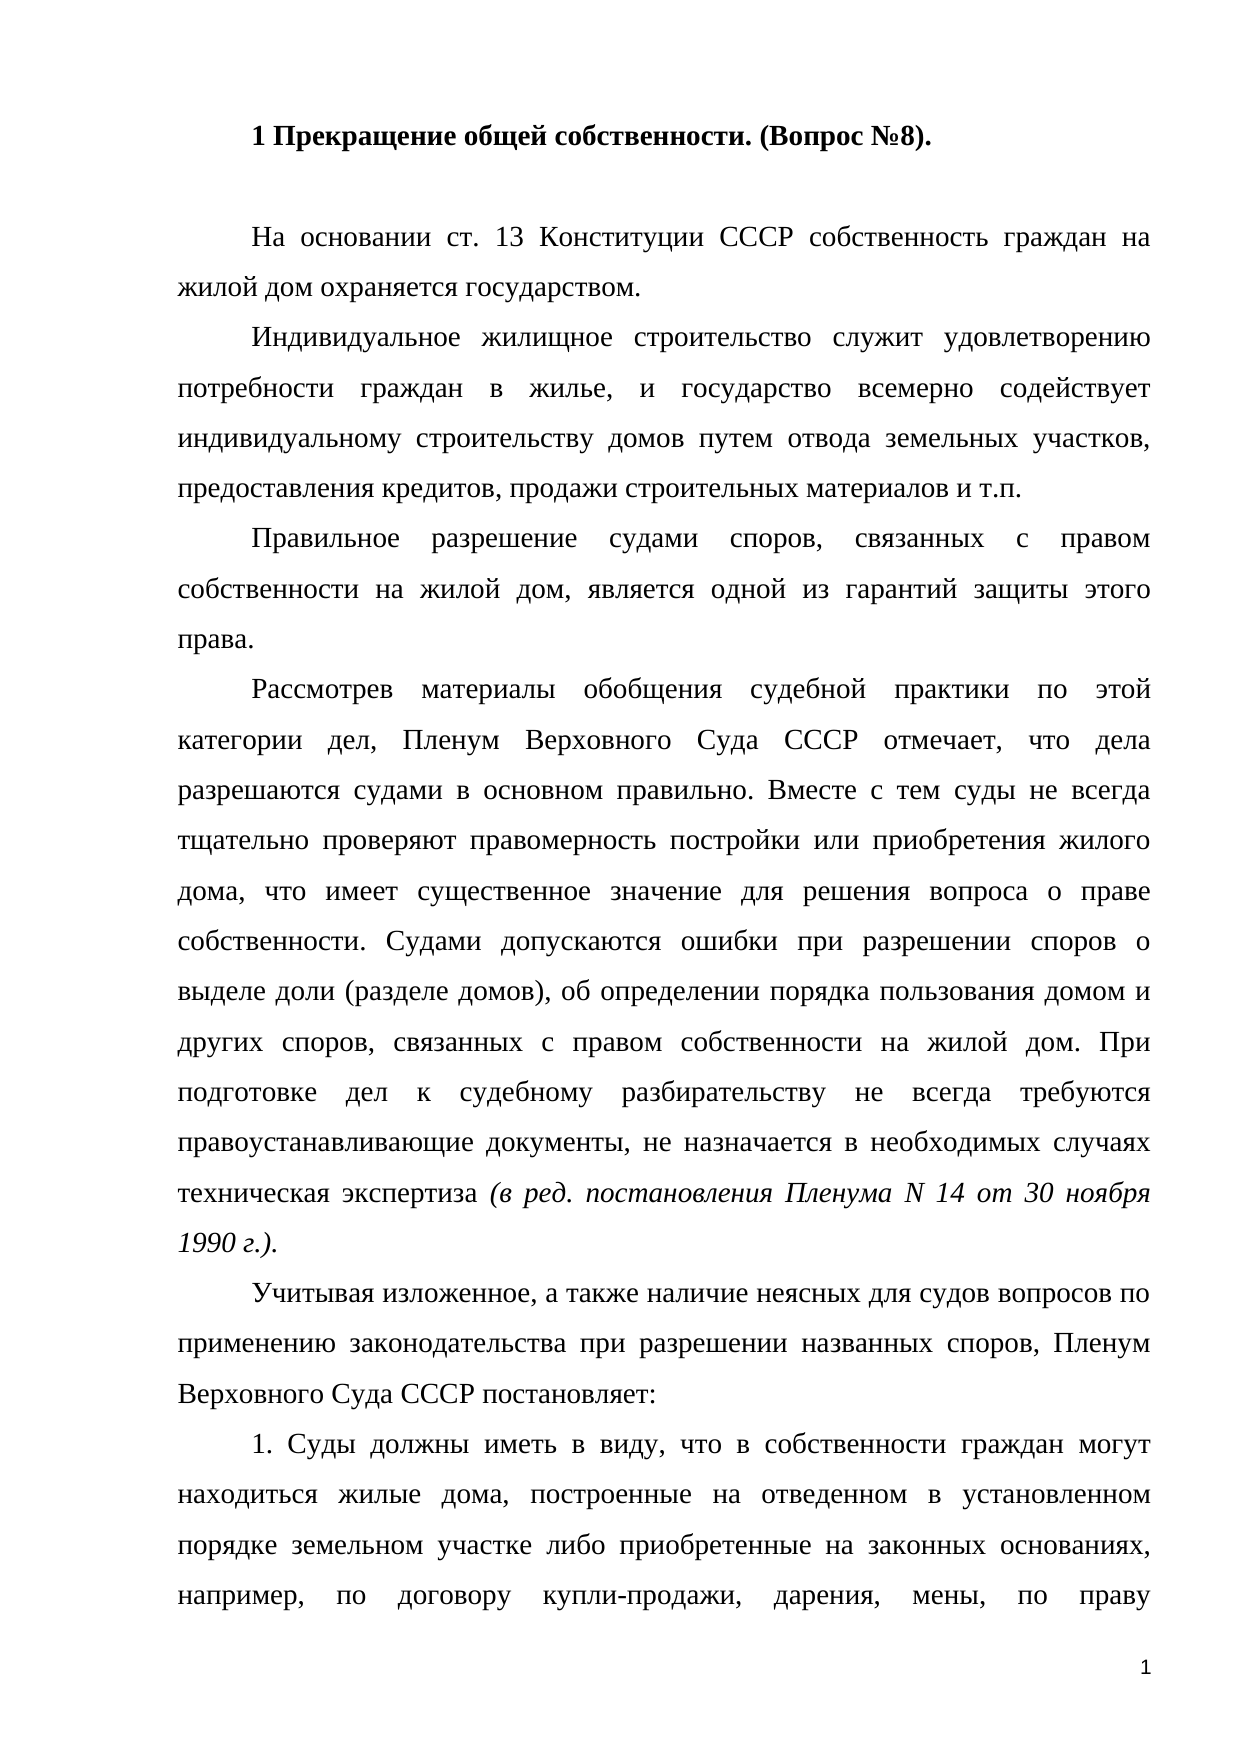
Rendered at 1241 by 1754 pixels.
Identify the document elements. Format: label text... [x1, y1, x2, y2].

text Учитывая изложенное, а также наличие неясных для судов вопросов по применению законодательства при разрешении названных споров, Пленум Верховного Суда СССР постановляет: [177, 1275, 1152, 1409]
text Индивидуальное жилищное строительство служит удовлетворению потребности граждан в жилье, и государство всемерно содействует индивидуальному строительству домов путем отвода земельных участков, предоставления кредитов, продажи строительных материалов и т.п. [177, 319, 1152, 504]
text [177, 1426, 1152, 1611]
text Правильное разрешение судами споров, связанных с правом собственности на жилой дом, является одной из гарантий защиты этого права. [177, 521, 1152, 655]
text 1 Прекращение общей собственности. (Вопрос №8). [177, 118, 1152, 152]
text Рассмотрев материалы обобщения судебной практики по этой категории дел, Пленум Верховного Суда СССР отмечает, что дела разрешаются судами в основном правильно. Вместе с тем суды не всегда тщательно проверяют правомерность постройки или приобретения жилого дома, что имеет существенное значение для решения вопроса о праве собственности. Судами допускаются ошибки при разрешении споров о выделе доли (разделе домов), об определении порядка пользования домом и других споров, связанных с правом собственности на жилой дом. При подготовке дел к судебному разбирательству не всегда требуются правоустанавливающие документы, не назначается в необходимых случаях техническая экспертиза (в ред. постановления Пленума N 14 от 30 ноября .). [177, 672, 1152, 1258]
text На основании ст. 13 Конституции СССР собственность граждан на жилой дом охраняется государством. [177, 219, 1152, 303]
